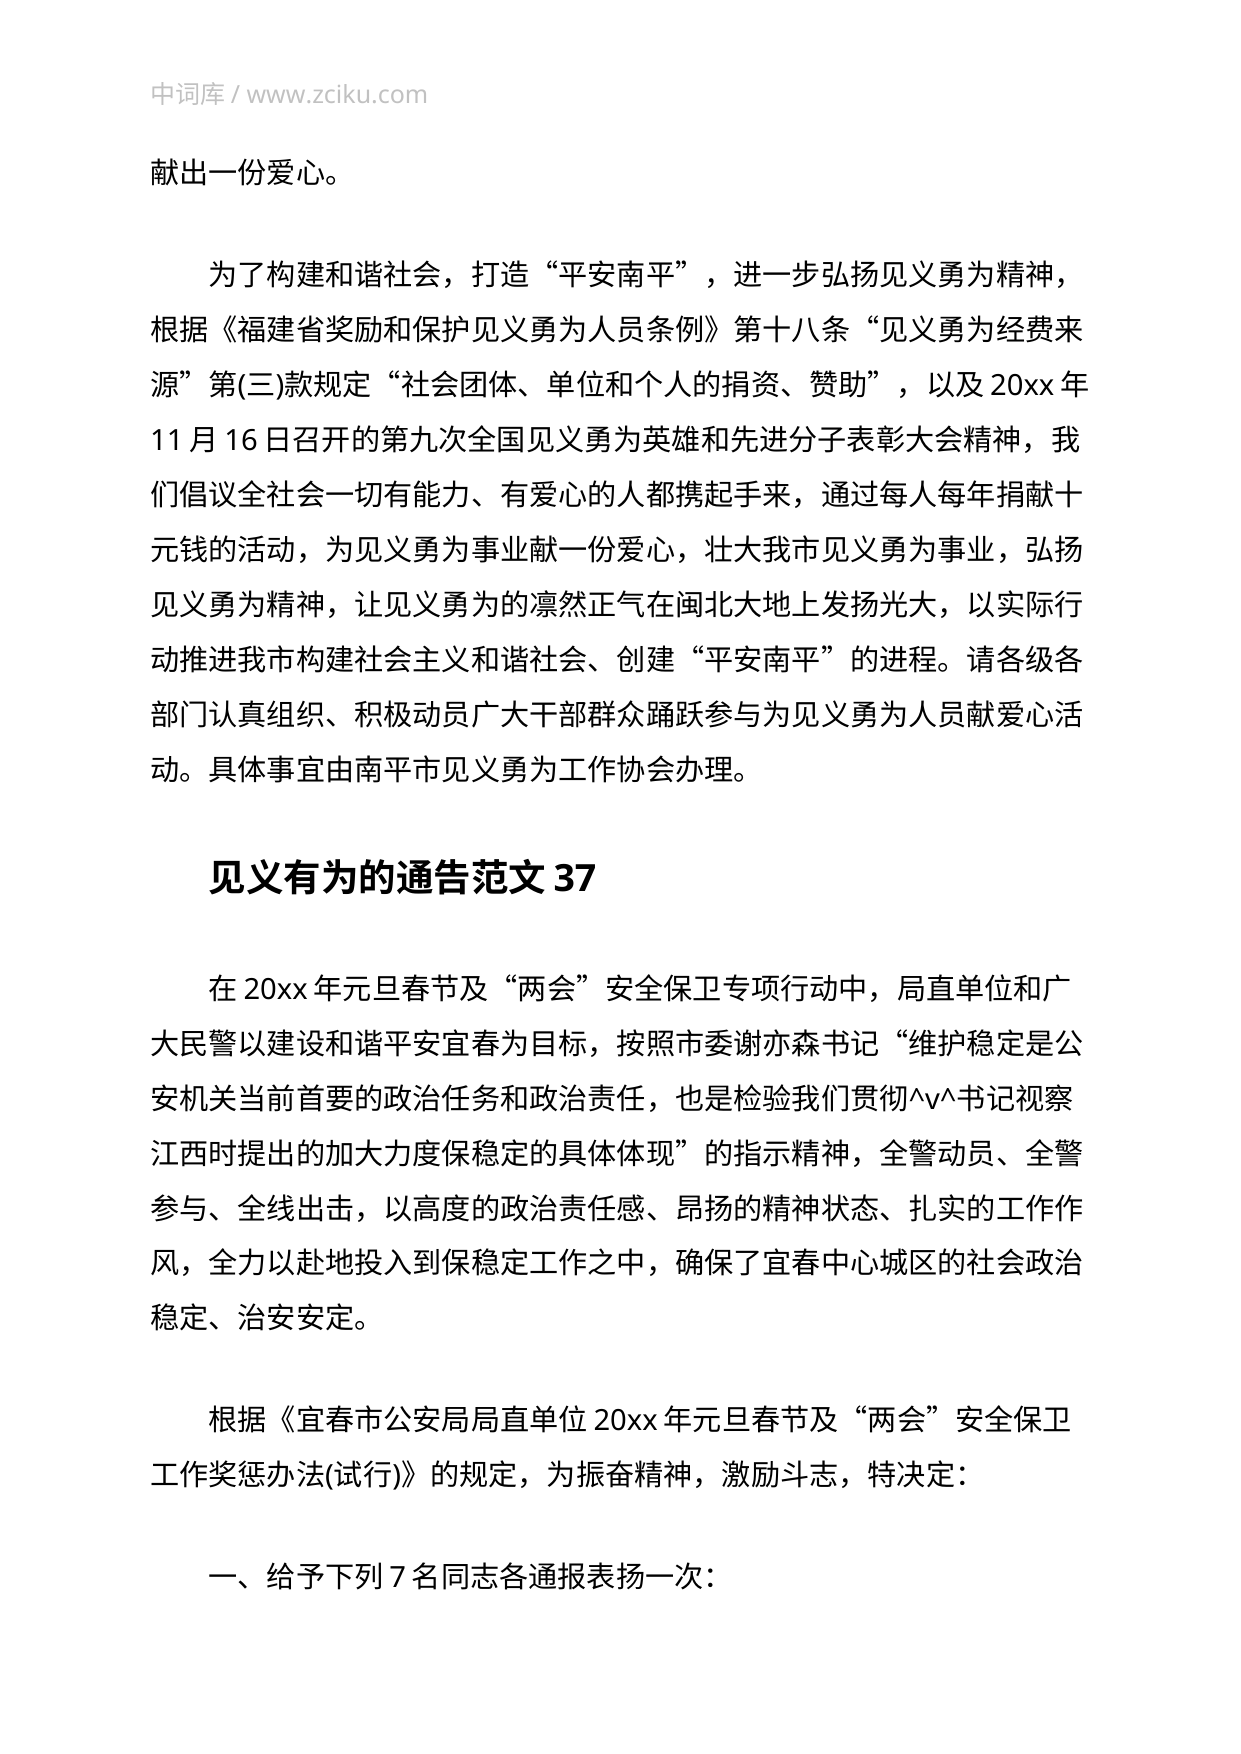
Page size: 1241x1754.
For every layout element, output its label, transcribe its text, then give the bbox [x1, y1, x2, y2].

text 在20xx年元旦春节及“两会”安全保卫专项行动中，局直单位和广大民警以建设和谐平安宜春为目标，按照市委谢亦森书记“维护稳定是公安机关当前首要的政治任务和政治责任，也是检验我们贯彻^v^书记视察江西时提出的加大力度保稳定的具体体现”的指示精神，全警动员、全警参与、全线出击，以高度的政治责任感、昂扬的精神状态、扎实的工作作风，全力以赴地投入到保稳定工作之中，确保了宜春中心城区的社会政治稳定、治安安定。 [150, 965, 1090, 1337]
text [150, 150, 1090, 192]
text 为了构建和谐社会，打造“平安南平”，进一步弘扬见义勇为精神，根据《福建省奖励和保护见义勇为人员条例》第十八条“见义勇为经费来源”第(三)款规定“社会团体、单位和个人的捐资、赞助”，以及20xx年11月16日召开的第九次全国见义勇为英雄和先进分子表彰大会精神，我们倡议全社会一切有能力、有爱心的人都携起手来，通过每人每年捐献十元钱的活动，为见义勇为事业献一份爱心，壮大我市见义勇为事业，弘扬见义勇为精神，让见义勇为的凛然正气在闽北大地上发扬光大，以实际行动推进我市构建社会主义和谐社会、创建“平安南平”的进程。请各级各部门认真组织、积极动员广大干部群众踊跃参与为见义勇为人员献爱心活动。具体事宜由南平市见义勇为工作协会办理。 [150, 252, 1090, 788]
text 见义有为的通告范文37 [150, 848, 1090, 902]
text 一、给予下列7名同志各通报表扬一次： [150, 1554, 1090, 1596]
text 根据《宜春市公安局局直单位20xx年元旦春节及“两会”安全保卫工作奖惩办法(试行)》的规定，为振奋精神，激励斗志，特决定： [150, 1397, 1090, 1494]
